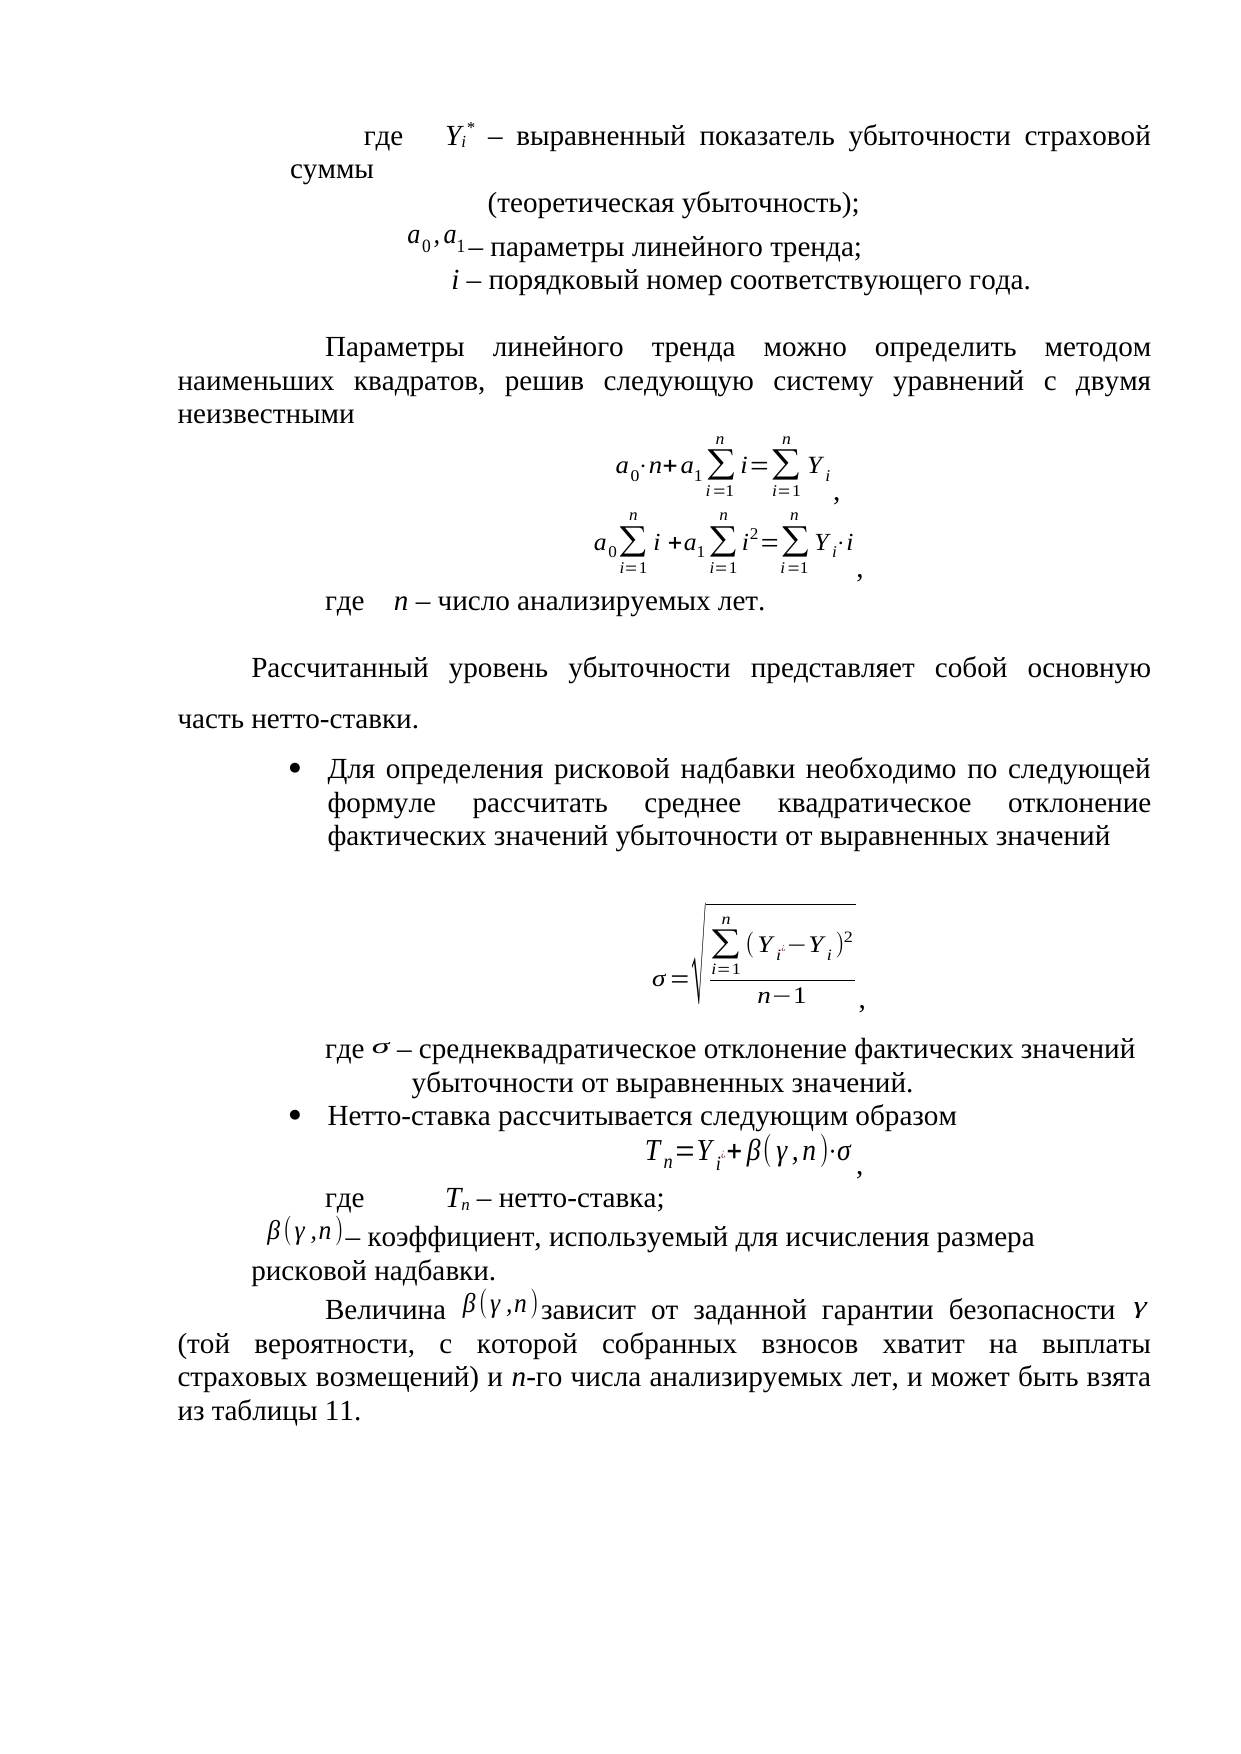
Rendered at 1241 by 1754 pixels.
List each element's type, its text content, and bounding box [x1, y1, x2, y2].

text (теоретическая убыточность); [290, 185, 1152, 219]
text , [177, 1132, 1152, 1181]
text Параметры линейного тренда можно определить методом наименьших квадратов, решив следующую систему уравнений с двумя неизвестными [177, 329, 1152, 430]
text , [177, 902, 1152, 1014]
text Величина зависит от заданной гарантии безопасности (той вероятности, с которой собранных взносов хватит на выплаты страховых возмещений) и n-го числа анализируемых лет, и может быть взята из таблицы 11. [177, 1287, 1152, 1426]
text , [177, 430, 1152, 507]
text рисковой надбавки. [177, 1253, 1152, 1287]
text , [177, 507, 1152, 583]
text – параметры линейного тренда; [290, 219, 1152, 262]
text убыточности от выравненных значений. [177, 1065, 1152, 1098]
text Рассчитанный уровень убыточности представляет собой основную часть нетто-ставки. [177, 650, 1152, 734]
list Нетто-ставка рассчитывается следующим образом [290, 1098, 1152, 1132]
text где – среднеквадратическое отклонение фактических значений [177, 1031, 1152, 1065]
text где Yi* – выравненный показатель убыточности страховой суммы [290, 118, 1152, 185]
list Для определения рисковой надбавки необходимо по следующей формуле рассчитать среднее квадратическое отклонение фактических значений убыточности от выравненных значений [290, 751, 1152, 852]
text – коэффициент, используемый для исчисления размера [177, 1214, 1152, 1253]
text где Тn – нетто-ставка; [177, 1181, 1152, 1214]
text где n – число анализируемых лет. [177, 583, 1152, 617]
text i – порядковый номер соответствующего года. [290, 262, 1152, 296]
